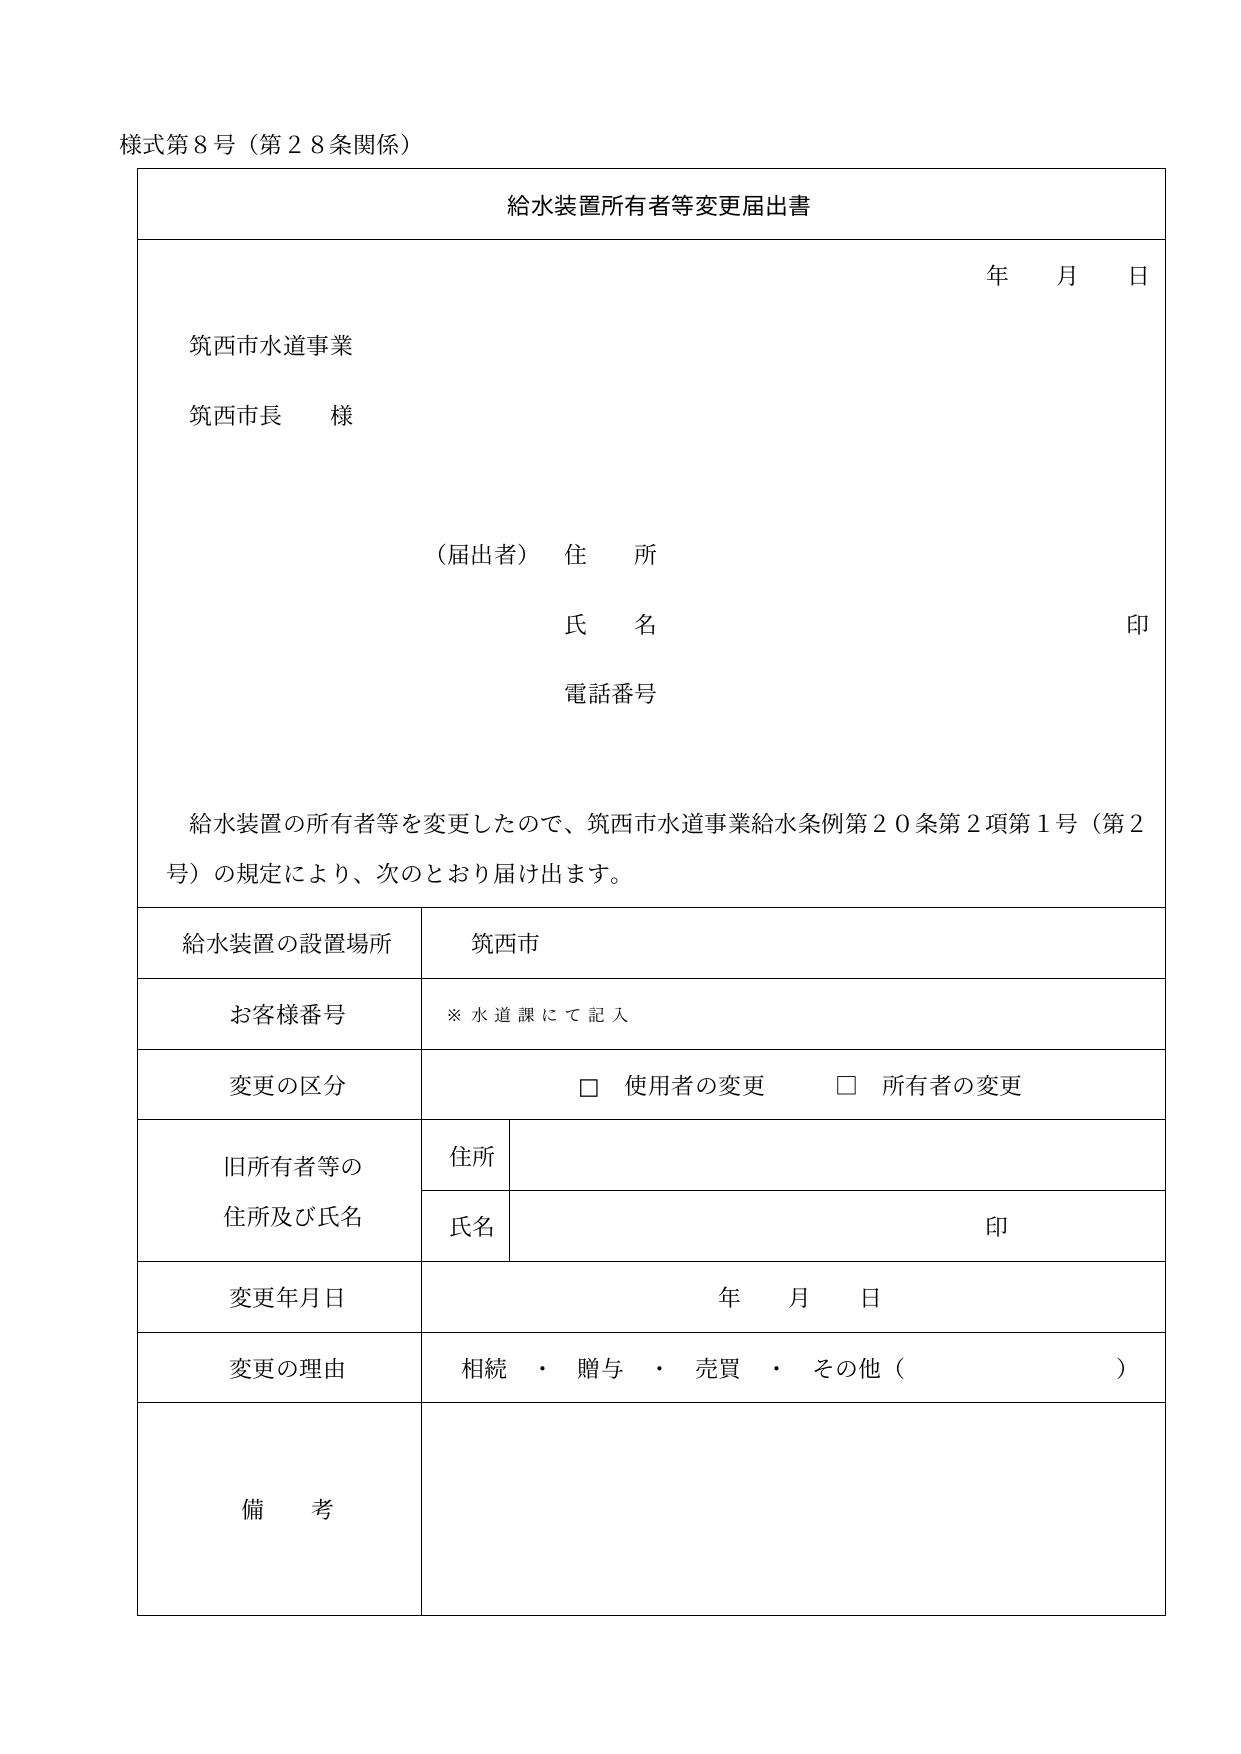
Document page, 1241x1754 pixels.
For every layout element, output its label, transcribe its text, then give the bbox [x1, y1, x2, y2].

table_cell 氏名 [422, 1191, 509, 1261]
text 様式第８号（第２８条関係） [119, 118, 1150, 168]
table_cell ※水道課にて記入 [422, 979, 1165, 1049]
table_cell 年 月 日 [422, 1262, 1165, 1332]
table_cell 旧所有者等の 住所及び氏名 [138, 1120, 421, 1261]
table_cell 変更年月日 [138, 1262, 421, 1332]
table_cell 印 [510, 1191, 1165, 1261]
table_cell 相続 ・ 贈与 ・ 売買 ・ その他（ ） [422, 1333, 1165, 1402]
table_cell 備 考 [138, 1403, 421, 1615]
table_cell 変更の理由 [138, 1333, 421, 1402]
table_cell [422, 1403, 1165, 1615]
table_cell 給水装置の設置場所 [138, 908, 421, 978]
table_cell □ 使用者の変更 □ 所有者の変更 [422, 1050, 1165, 1119]
table_cell [510, 1120, 1165, 1190]
table_cell 筑西市 [422, 908, 1165, 978]
table_cell お客様番号 [138, 979, 421, 1049]
table_cell 住所 [422, 1120, 509, 1190]
table_header 給水装置所有者等変更届出書 [138, 169, 1165, 239]
table_cell 年 月 日 筑西市水道事業 筑西市長 様 （届出者） 住 所 氏 名 印 電話番号 給水装置の所有者等を変更したので、筑西市水道事業給水条例第２０条第２項第１号（第２号）の規定により、次のとおり届け出ます。 [138, 240, 1165, 907]
table_cell 変更の区分 [138, 1050, 421, 1119]
